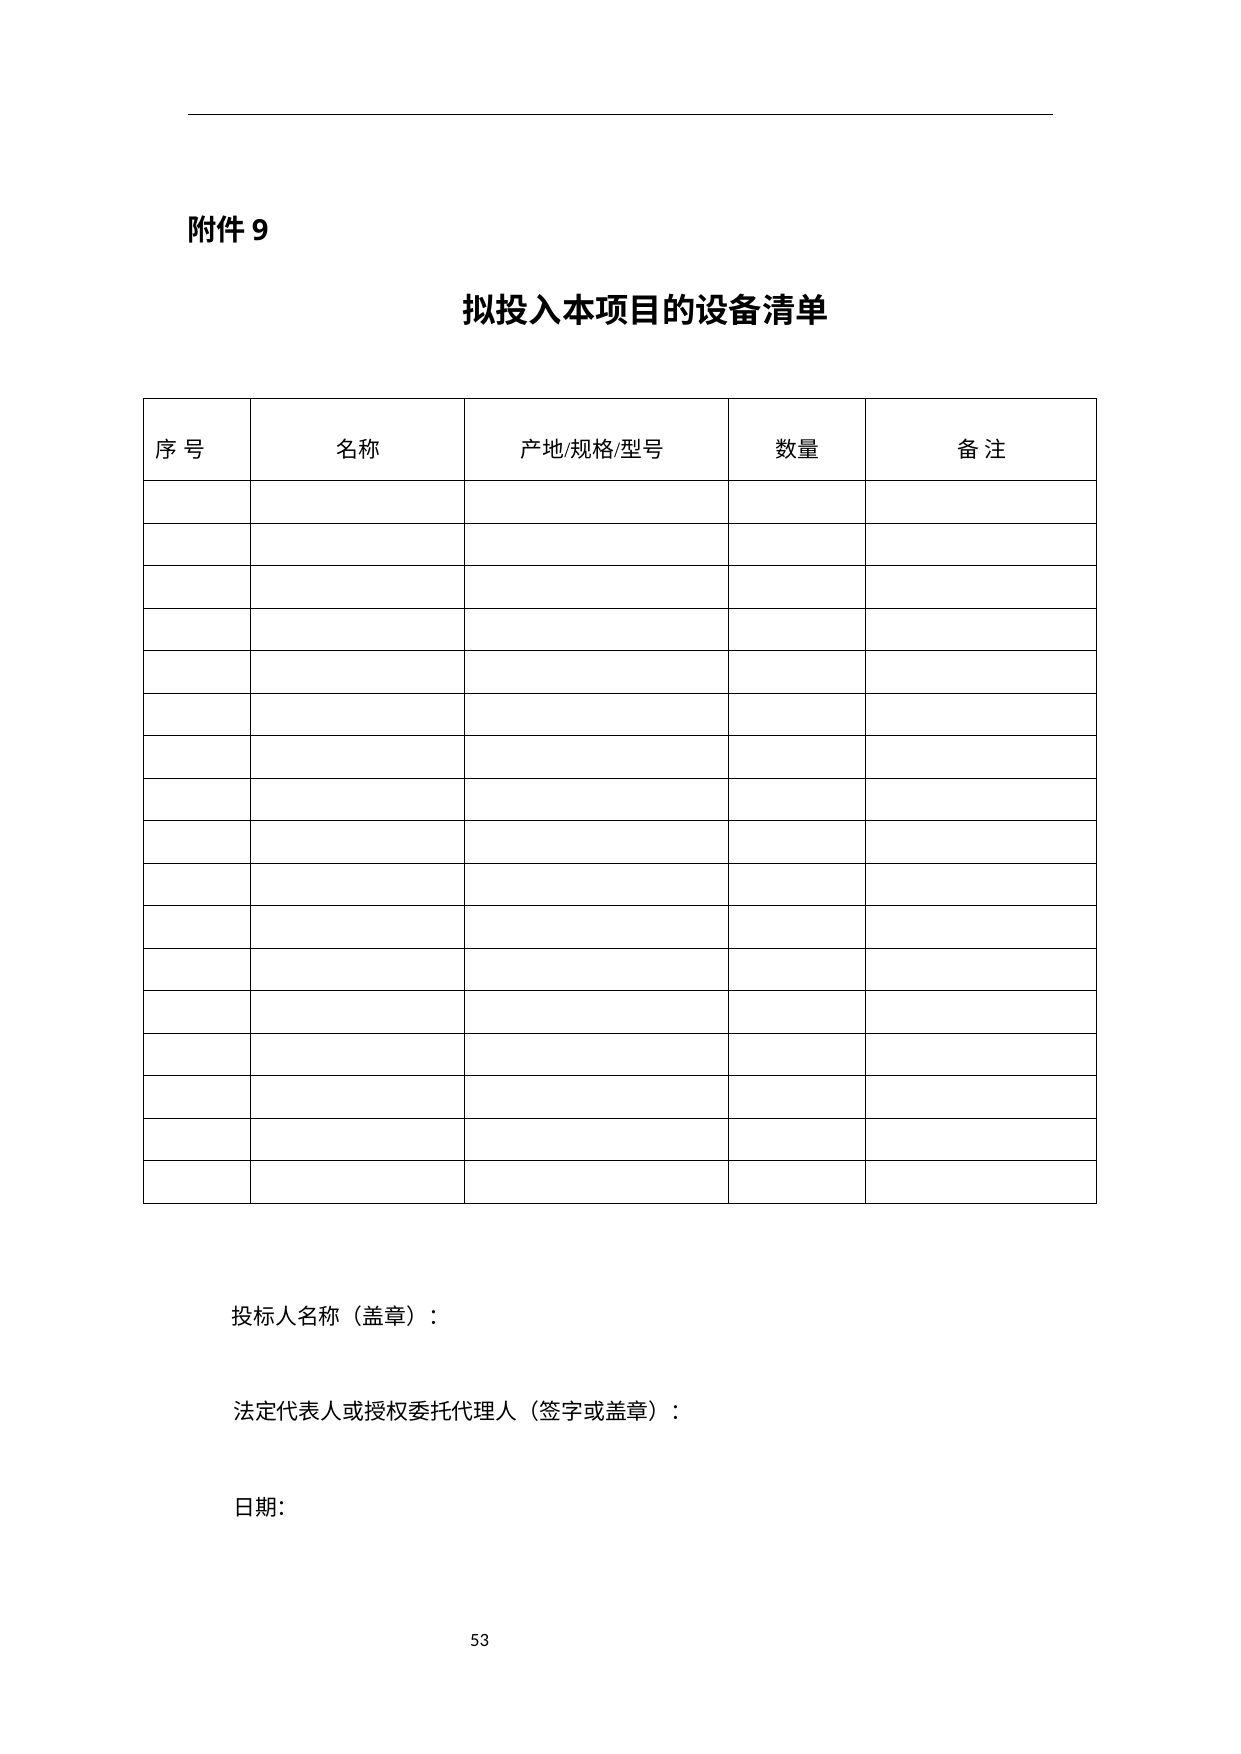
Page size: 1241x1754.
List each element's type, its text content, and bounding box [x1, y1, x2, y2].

table_cell [144, 991, 250, 1032]
table_cell [866, 779, 1096, 820]
table_cell [465, 1161, 728, 1202]
table_cell [251, 864, 464, 905]
table_cell [729, 906, 865, 947]
table_cell [465, 906, 728, 947]
table_cell [866, 991, 1096, 1032]
table_cell [729, 864, 865, 905]
table_cell [144, 1076, 250, 1117]
table_cell [144, 949, 250, 990]
table_cell [144, 736, 250, 778]
table_cell [251, 1119, 464, 1160]
table_cell [729, 566, 865, 608]
table_cell [866, 906, 1096, 947]
table_cell [251, 779, 464, 820]
table_cell [729, 779, 865, 820]
table_cell [729, 524, 865, 565]
table_cell [465, 1119, 728, 1160]
table_cell [465, 651, 728, 693]
table_cell [251, 949, 464, 990]
table_cell [729, 821, 865, 862]
table_cell [251, 651, 464, 693]
table_cell [144, 779, 250, 820]
table_cell [729, 481, 865, 523]
table_cell [251, 524, 464, 565]
table_cell [144, 651, 250, 693]
table_cell [465, 524, 728, 565]
table_cell [729, 736, 865, 778]
table_cell [251, 821, 464, 862]
table_cell [144, 566, 250, 608]
table_cell [729, 1034, 865, 1075]
table_cell [251, 1034, 464, 1075]
table_cell [144, 821, 250, 862]
table_cell [866, 651, 1096, 693]
table_cell [465, 736, 728, 778]
table_cell [144, 609, 250, 650]
text 拟投入本项目的设备清单 [237, 276, 1053, 341]
table_header 数量 [729, 399, 865, 480]
table_cell [866, 1161, 1096, 1202]
table_cell [729, 949, 865, 990]
table_cell [866, 864, 1096, 905]
table_cell [729, 991, 865, 1032]
table_cell [866, 524, 1096, 565]
table_cell [866, 566, 1096, 608]
table_cell [144, 1161, 250, 1202]
table_cell [251, 566, 464, 608]
text 投标人名称（盖章）： [187, 1298, 1053, 1331]
table_cell [144, 694, 250, 735]
table_cell [465, 864, 728, 905]
table_cell [729, 1161, 865, 1202]
table_cell [465, 779, 728, 820]
table_header 名称 [251, 399, 464, 480]
table_cell [465, 949, 728, 990]
table_cell [465, 609, 728, 650]
table_cell [251, 1161, 464, 1202]
text 日期： [187, 1490, 1053, 1522]
table_cell [729, 1119, 865, 1160]
table_cell [866, 949, 1096, 990]
text 法定代表人或授权委托代理人（签字或盖章）： [187, 1394, 1053, 1426]
table_cell [729, 1076, 865, 1117]
text 附件9 [187, 207, 1053, 249]
table_cell [251, 991, 464, 1032]
table_cell [465, 991, 728, 1032]
table_cell [465, 1034, 728, 1075]
table_cell [251, 736, 464, 778]
table_cell [866, 481, 1096, 523]
table_cell [465, 821, 728, 862]
table_cell [251, 906, 464, 947]
table_cell [866, 821, 1096, 862]
table_cell [465, 1076, 728, 1117]
table_cell [251, 1076, 464, 1117]
table_cell [729, 609, 865, 650]
table_cell [465, 694, 728, 735]
table_cell [251, 481, 464, 523]
table_cell [465, 481, 728, 523]
table_cell [866, 1119, 1096, 1160]
table_cell [251, 694, 464, 735]
table_cell [144, 1119, 250, 1160]
table_header 产地/规格/型号 [465, 399, 728, 480]
table_cell [866, 694, 1096, 735]
table_cell [729, 694, 865, 735]
table_cell [866, 736, 1096, 778]
table_cell [465, 566, 728, 608]
table_cell [144, 481, 250, 523]
table_cell [866, 1076, 1096, 1117]
table_cell [866, 609, 1096, 650]
table_cell [251, 609, 464, 650]
table_cell [729, 651, 865, 693]
table_cell [144, 524, 250, 565]
table_cell [866, 1034, 1096, 1075]
table_cell [144, 864, 250, 905]
table_cell [144, 906, 250, 947]
table_header 备 注 [866, 399, 1096, 480]
table_cell [144, 1034, 250, 1075]
table_header 序 号 [144, 399, 250, 480]
